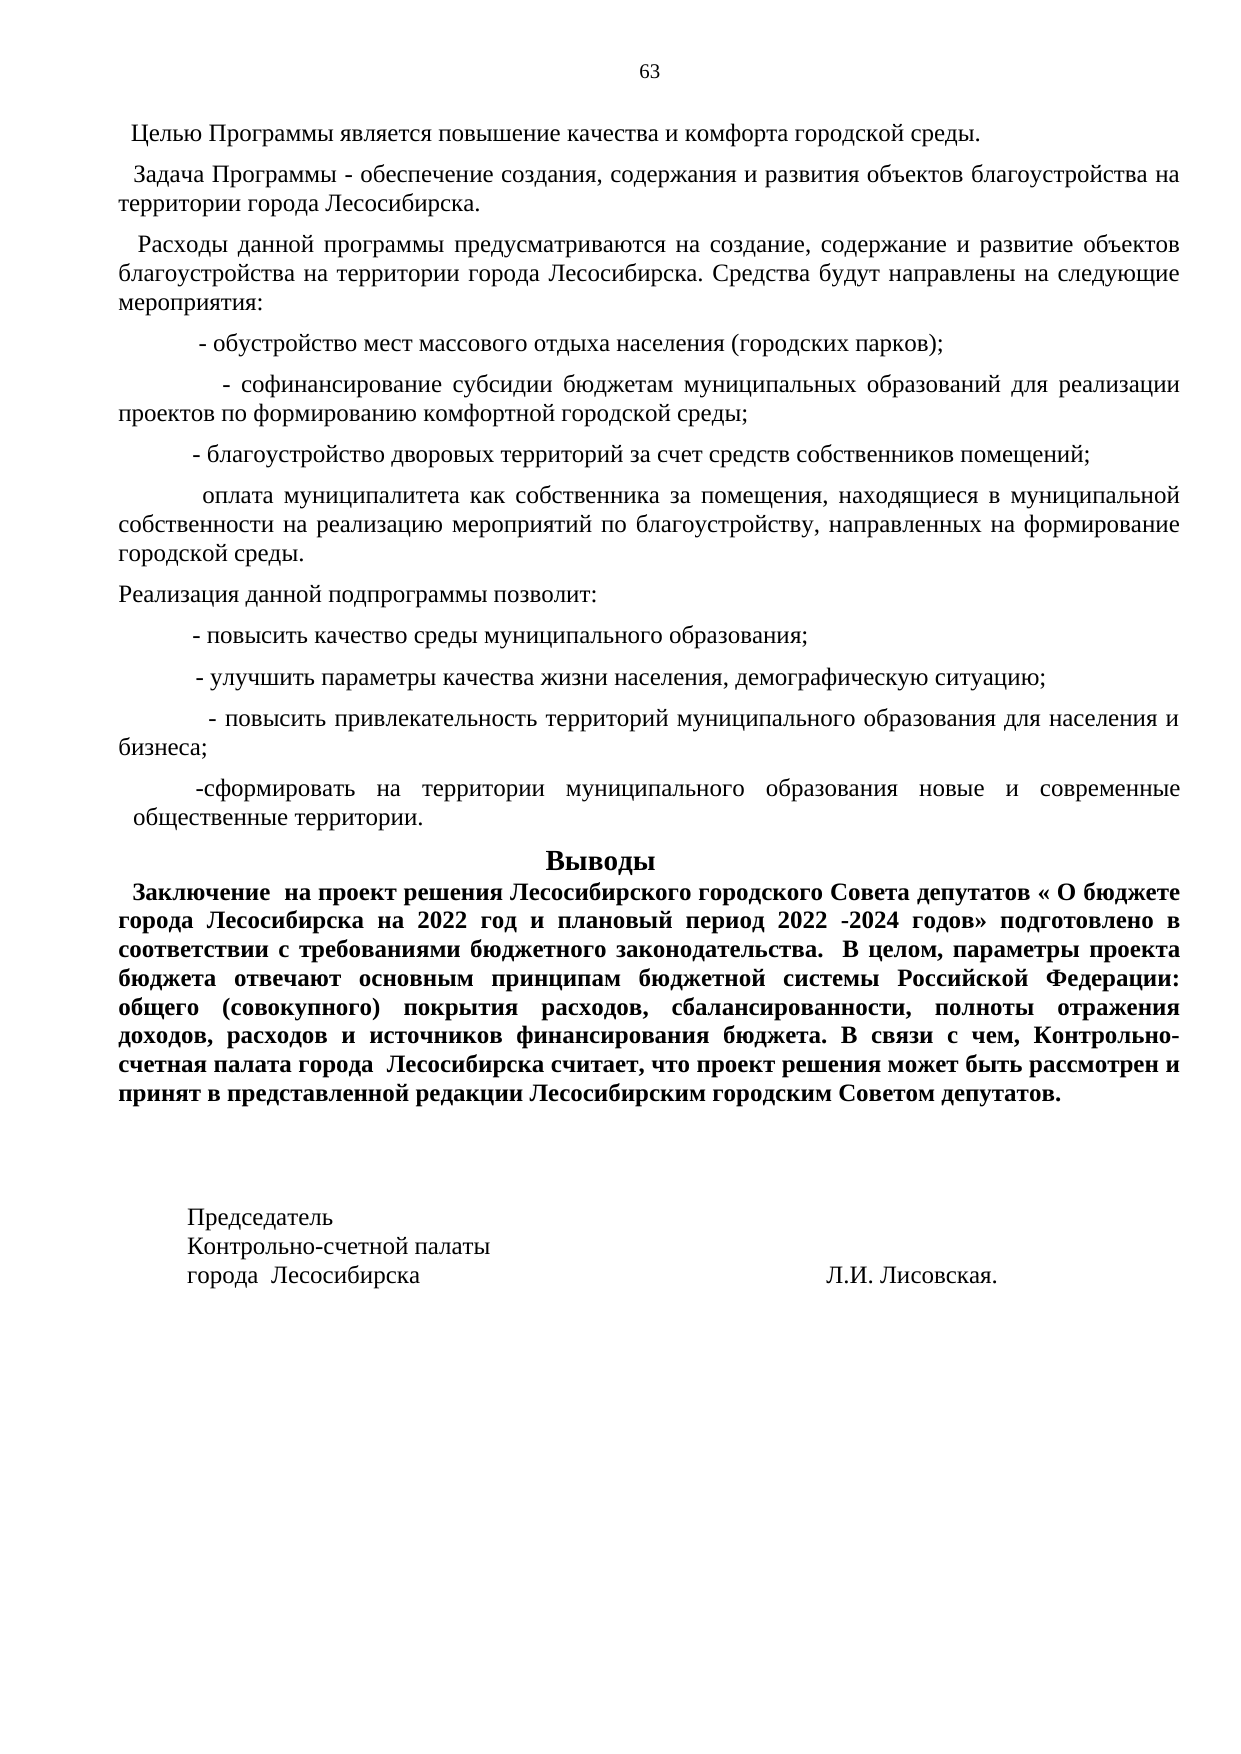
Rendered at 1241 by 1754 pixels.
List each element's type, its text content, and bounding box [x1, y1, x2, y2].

text Выводы [133, 843, 1181, 877]
text Контрольно-счетной палаты [118, 1231, 1181, 1260]
text Реализация данной подпрограммы позволит: [118, 579, 1181, 608]
text Задача Программы - обеспечение создания, содержания и развития объектов благоустройства на территории города Лесосибирска. [118, 159, 1181, 217]
text - повысить привлекательность территорий муниципального образования для населения и бизнеса; [118, 703, 1181, 761]
text оплата муниципалитета как собственника за помещения, находящиеся в муниципальной собственности на реализацию мероприятий по благоустройству, направленных на формирование городской среды. [118, 481, 1181, 567]
text города Лесосибирска Л.И. Лисовская. [118, 1260, 1181, 1289]
text - софинансирование субсидии бюджетам муниципальных образований для реализации проектов по формированию комфортной городской среды; [118, 369, 1181, 427]
text - обустройство мест массового отдыха населения (городских парков); [192, 328, 1181, 357]
text - повысить качество среды муниципального образования; [192, 621, 1181, 649]
text Заключение на проект решения Лесосибирского городского Совета депутатов « О бюджете города Лесосибирска на 2022 год и плановый период 2022 -2024 годов» подготовлено в соответствии с требованиями бюджетного законодательства. В целом, параметры проекта бюджета отвечают основным принципам бюджетной системы Российской Федерации: общего (совокупного) покрытия расходов, сбалансированности, полноты отражения доходов, расходов и источников финансирования бюджета. В связи с чем, Контрольно-счетная палата города Лесосибирска считает, что проект решения может быть рассмотрен и принят в представленной редакции Лесосибирским городским Советом депутатов. [118, 877, 1181, 1107]
text -сформировать на территории муниципального образования новые и современные общественные территории. [133, 773, 1181, 831]
text Расходы данной программы предусматриваются на создание, содержание и развитие объектов благоустройства на территории города Лесосибирска. Средства будут направлены на следующие мероприятия: [118, 229, 1181, 316]
text - благоустройство дворовых территорий за счет средств собственников помещений; [118, 439, 1181, 468]
text Председатель [118, 1202, 1181, 1231]
text Целью Программы является повышение качества и комфорта городской среды. [118, 118, 1181, 147]
text - улучшить параметры качества жизни населения, демографическую ситуацию; [118, 662, 1181, 691]
